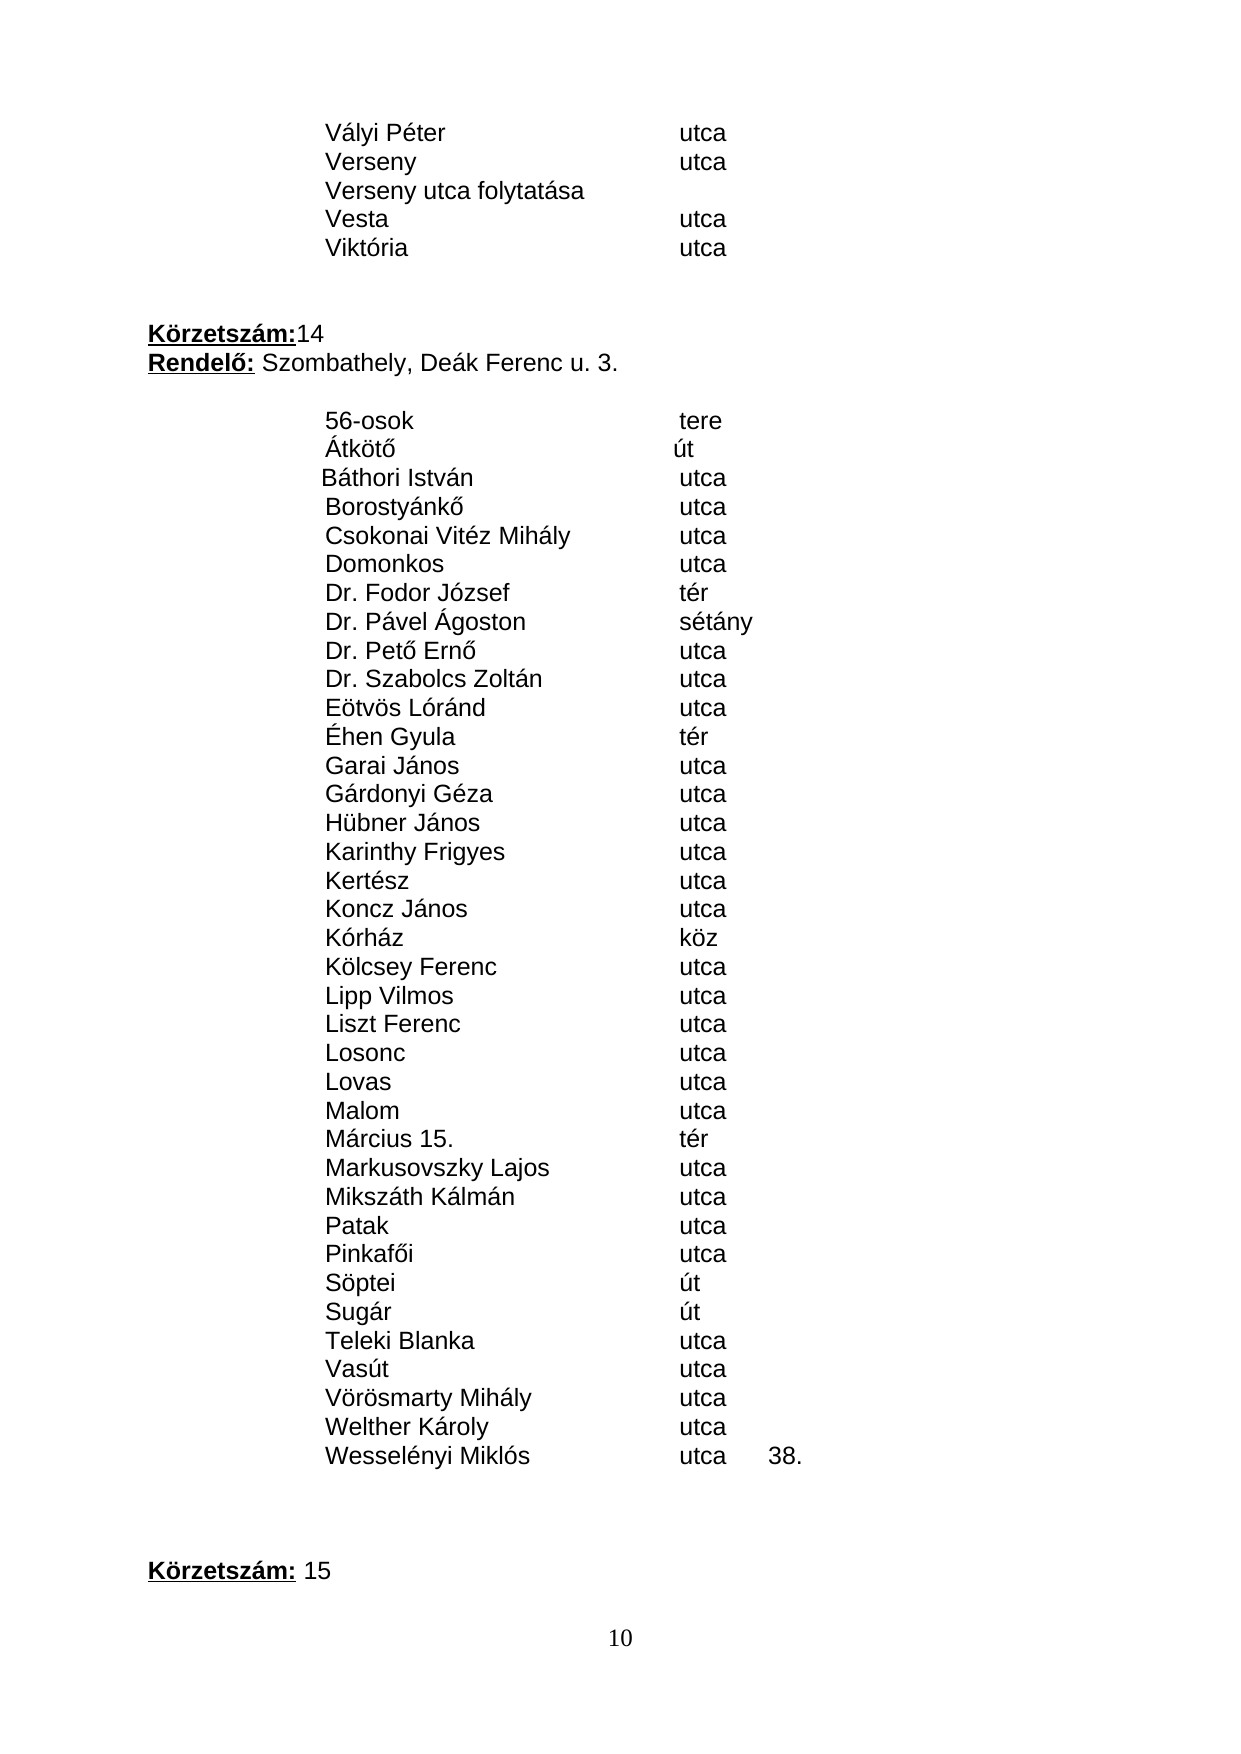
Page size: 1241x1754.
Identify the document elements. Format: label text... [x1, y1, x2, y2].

text Söptei út Sugár út [148, 1268, 1093, 1326]
subtitle Viktória utca [148, 233, 1093, 262]
text Körzetszám: 15 [148, 1556, 1093, 1584]
text Vasút utca Vörösmarty Mihály utca Welther Károly utca [148, 1354, 1093, 1441]
text Csokonai Vitéz Mihály utca Domonkos utca Dr. Fodor József tér Dr. Pável Ágoston sétány Dr. Pető Ernő utca Dr. Szabolcs Zoltán utca Eötvös Lóránd utca Éhen Gyula tér Garai János utca [148, 521, 1093, 779]
text 56-osok tere [148, 406, 1093, 434]
text Átkötő út [148, 434, 1093, 463]
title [148, 118, 1093, 176]
text Kórház köz [148, 923, 1093, 952]
title Verseny utca folytatása [148, 176, 1093, 204]
text Teleki Blanka utca [148, 1326, 1093, 1354]
text Pinkafői utca [148, 1239, 1093, 1268]
text Koncz János utca [148, 894, 1093, 923]
text Rendelő: Szombathely, Deák Ferenc u. 3. [148, 348, 1093, 377]
text Körzetszám:14 [148, 319, 1093, 348]
text Borostyánkő utca [148, 492, 1093, 521]
text Gárdonyi Géza utca Hübner János utca Karinthy Frigyes utca Kertész utca [148, 779, 1093, 894]
text Báthori István utca [148, 463, 1093, 492]
text Wesselényi Miklós utca 38. [148, 1441, 1093, 1469]
text Mikszáth Kálmán utca Patak utca [148, 1182, 1093, 1239]
title Vesta utca [148, 204, 1093, 233]
text Losonc utca [148, 1038, 1093, 1067]
text Lovas utca Malom utca Március 15. tér Markusovszky Lajos utca [148, 1067, 1093, 1182]
text Kölcsey Ferenc utca Lipp Vilmos utca Liszt Ferenc utca [148, 952, 1093, 1038]
